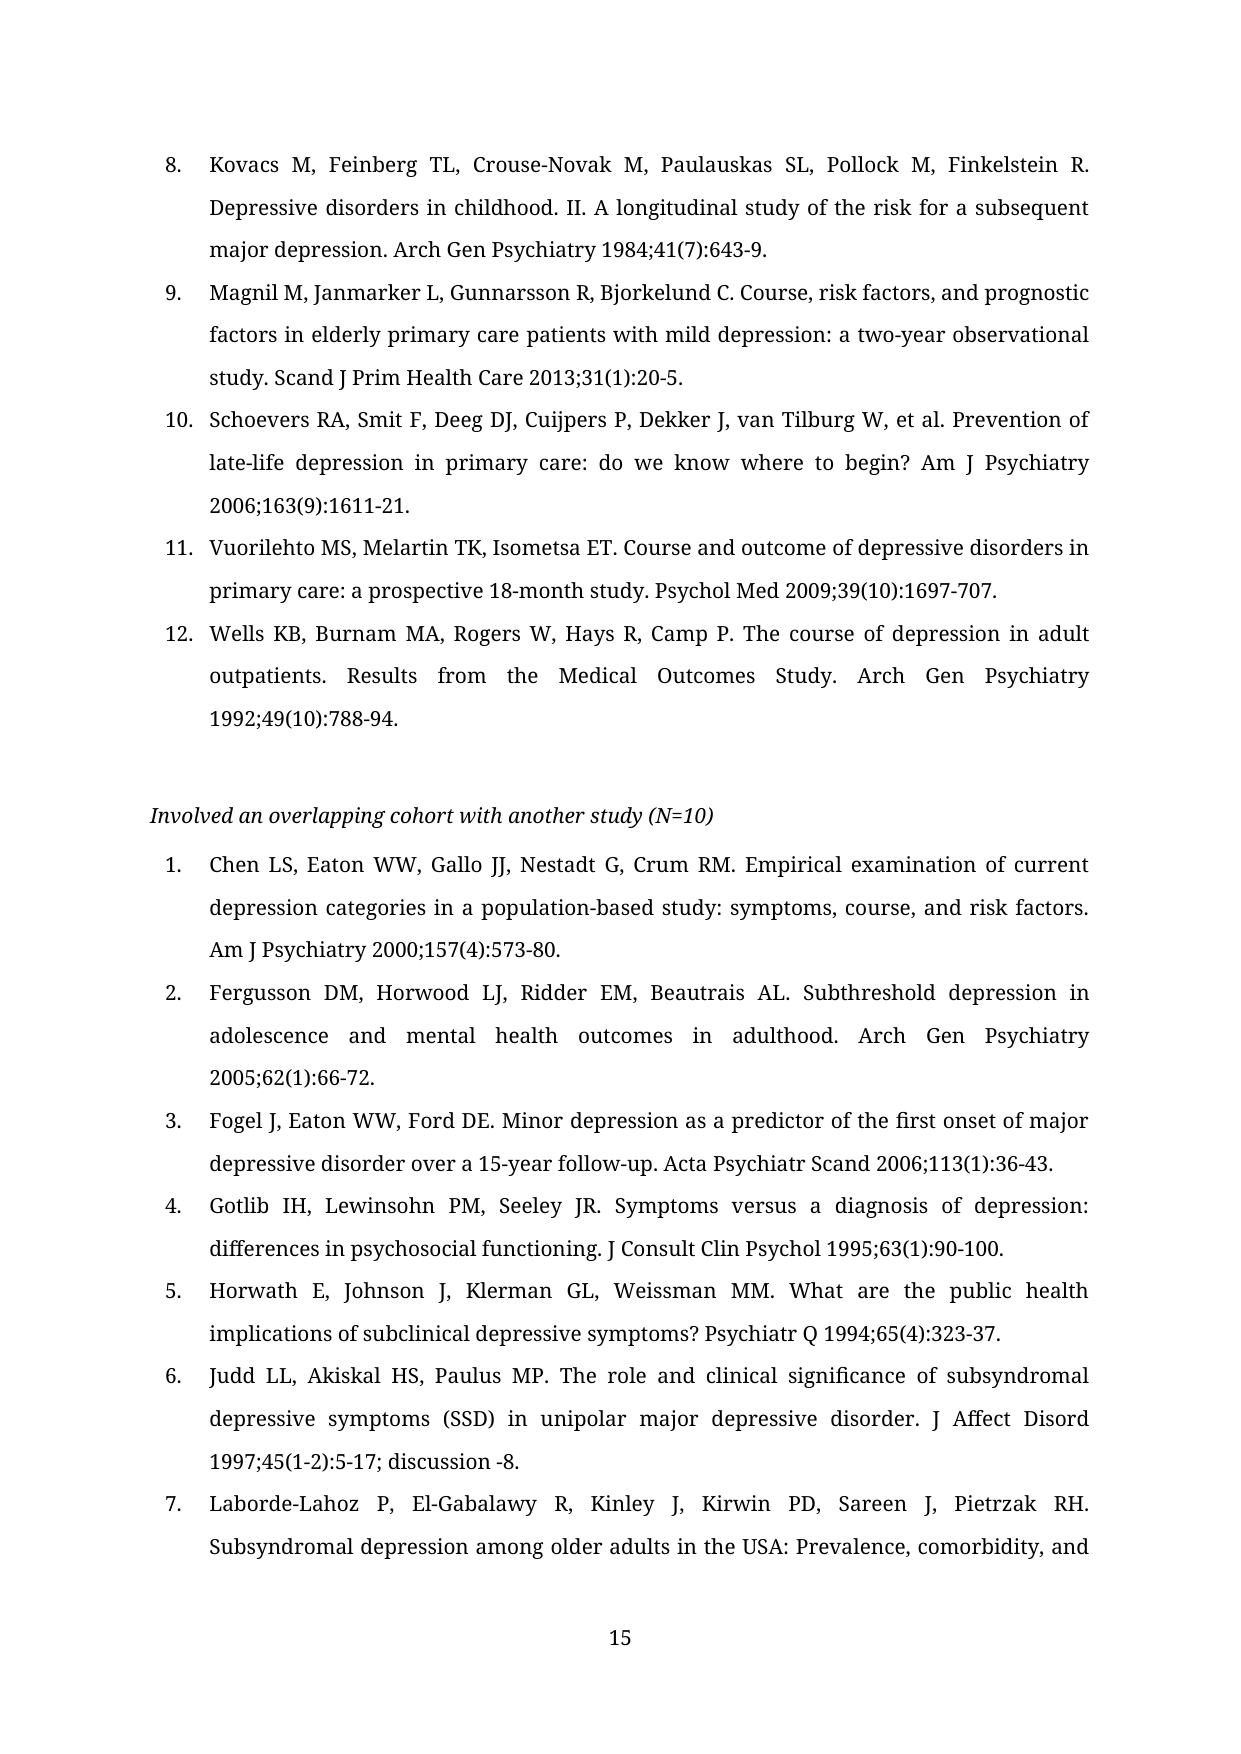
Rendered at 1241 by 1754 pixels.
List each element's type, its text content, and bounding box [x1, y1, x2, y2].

subtitle Involved an overlapping cohort with another study (N=10) [150, 802, 1090, 830]
text 11. Vuorilehto MS, Melartin TK, Isometsa ET. Course and outcome of depressive disorders in primary care: a prospective 18-month study. Psychol Med 2009;39(10):1697-707. [165, 533, 1090, 604]
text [165, 1489, 1090, 1561]
text 2. Fergusson DM, Horwood LJ, Ridder EM, Beautrais AL. Subthreshold depression in adolescence and mental health outcomes in adulthood. Arch Gen Psychiatry 2005;62(1):66-72. [165, 978, 1090, 1092]
text 12. Wells KB, Burnam MA, Rogers W, Hays R, Camp P. The course of depression in adult outpatients. Results from the Medical Outcomes Study. Arch Gen Psychiatry 1992;49(10):788-94. [165, 619, 1090, 732]
text 9. Magnil M, Janmarker L, Gunnarsson R, Bjorkelund C. Course, risk factors, and prognostic factors in elderly primary care patients with mild depression: a two-year observational study. Scand J Prim Health Care 2013;31(1):20-5. [165, 278, 1090, 391]
text 8. Kovacs M, Feinberg TL, Crouse-Novak M, Paulauskas SL, Pollock M, Finkelstein R. Depressive disorders in childhood. II. A longitudinal study of the risk for a subsequent major depression. Arch Gen Psychiatry 1984;41(7):643-9. [165, 150, 1090, 264]
text 1. Chen LS, Eaton WW, Gallo JJ, Nestadt G, Crum RM. Empirical examination of current depression categories in a population-based study: symptoms, course, and risk factors. Am J Psychiatry 2000;157(4):573-80. [165, 850, 1090, 964]
text 3. Fogel J, Eaton WW, Ford DE. Minor depression as a predictor of the first onset of major depressive disorder over a 15-year follow-up. Acta Psychiatr Scand 2006;113(1):36-43. [165, 1106, 1090, 1177]
text 6. Judd LL, Akiskal HS, Paulus MP. The role and clinical significance of subsyndromal depressive symptoms (SSD) in unipolar major depressive disorder. J Affect Disord 1997;45(1-2):5-17; discussion -8. [165, 1362, 1090, 1475]
text 4. Gotlib IH, Lewinsohn PM, Seeley JR. Symptoms versus a diagnosis of depression: differences in psychosocial functioning. J Consult Clin Psychol 1995;63(1):90-100. [165, 1191, 1090, 1262]
text 5. Horwath E, Johnson J, Klerman GL, Weissman MM. What are the public health implications of subclinical depressive symptoms? Psychiatr Q 1994;65(4):323-37. [165, 1276, 1090, 1347]
text 10. Schoevers RA, Smit F, Deeg DJ, Cuijpers P, Dekker J, van Tilburg W, et al. Prevention of late-life depression in primary care: do we know where to begin? Am J Psychiatry 2006;163(9):1611-21. [165, 406, 1090, 519]
